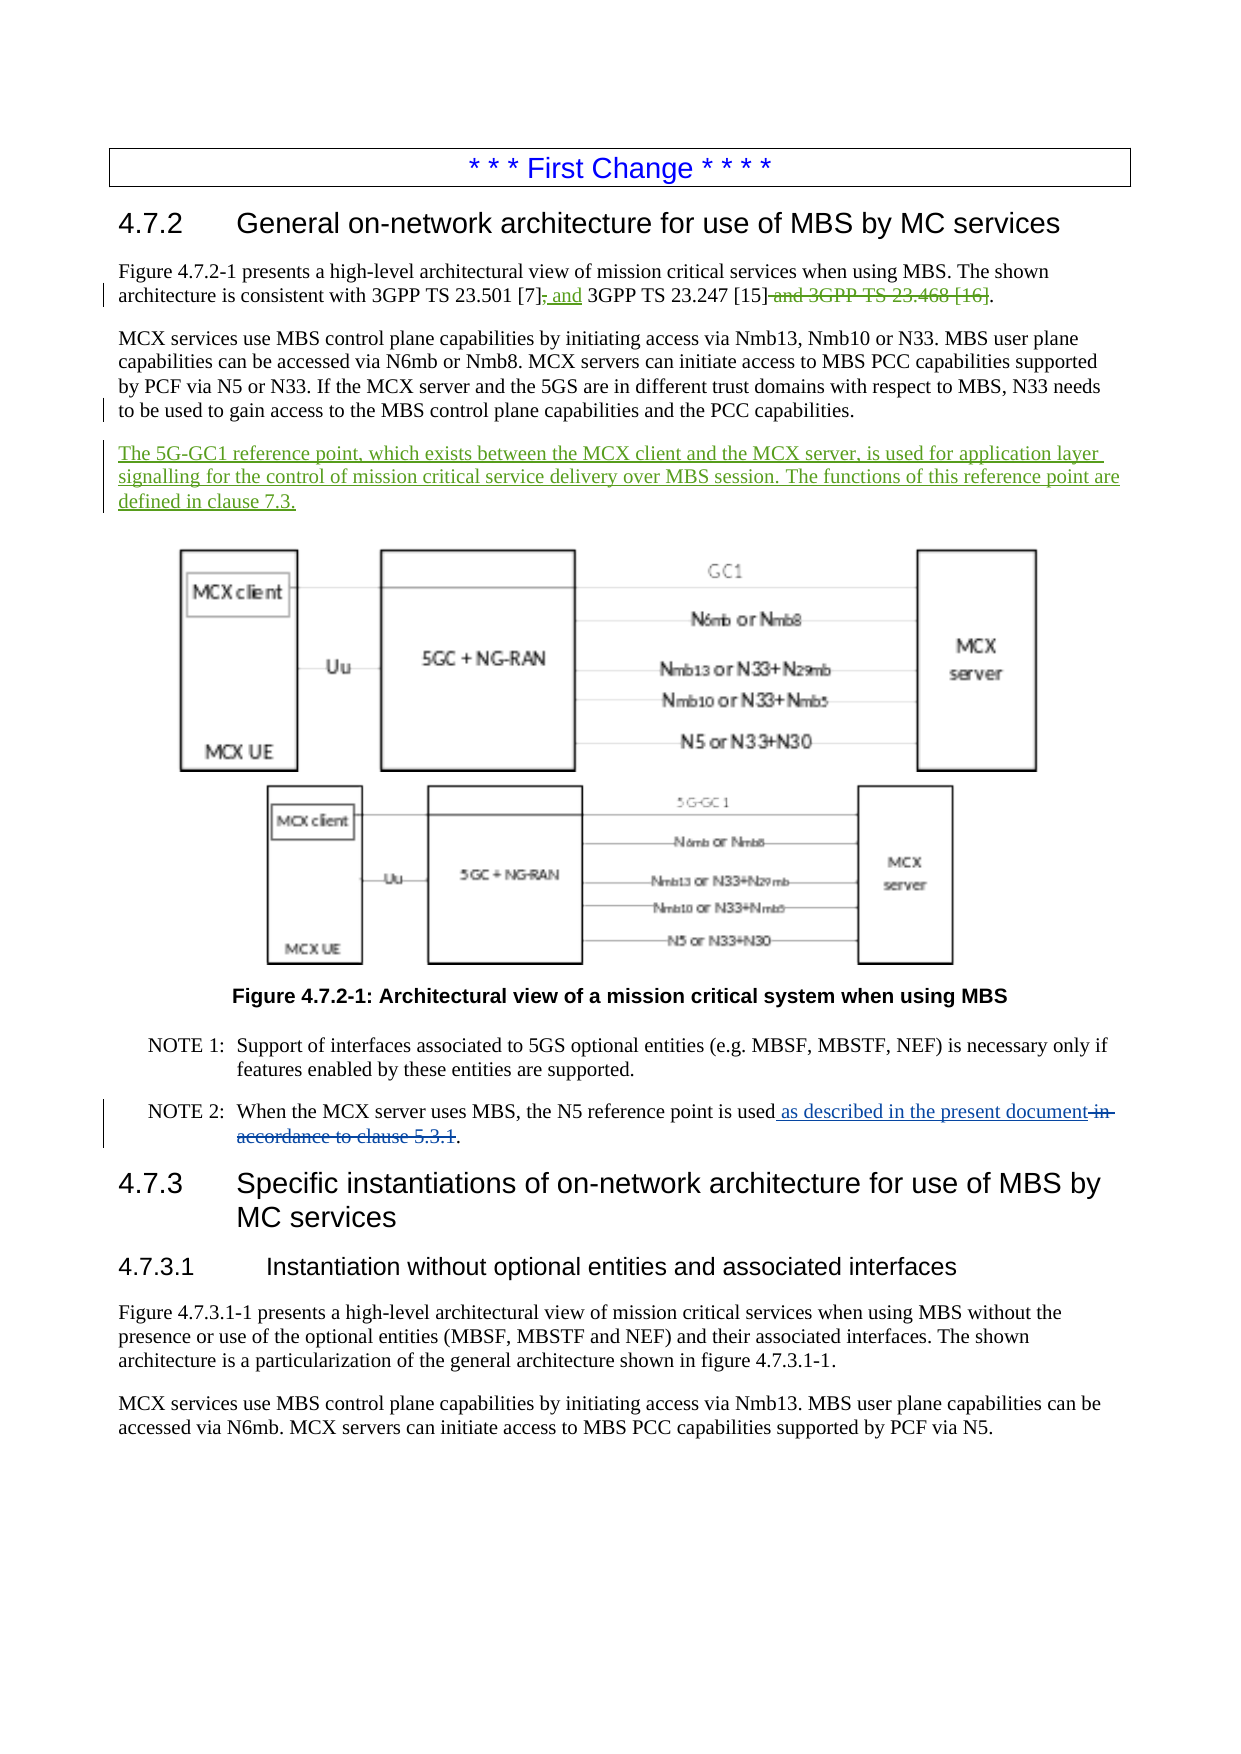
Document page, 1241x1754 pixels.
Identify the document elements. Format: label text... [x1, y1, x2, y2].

text Figure 4.7.2-1 presents a high-level architectural view of mission critical services when using MBS. The shown architecture is consistent with 3GPP TS 23.501 [7] 3GPP TS 23.247 [15]. [118, 258, 1122, 307]
text Figure 4.7.3.1-1 presents a high-level architectural view of mission critical services when using MBS without the presence or use of the optional entities (MBSF, MBSTF and NEF) and their associated interfaces. The shown architecture is a particularization of the general architecture shown in figure 4.7.3.1-1. [118, 1300, 1122, 1372]
text NOTE 1: Support of interfaces associated to 5GS optional entities (e.g. MBSF, MBSTF, NEF) is necessary only if features enabled by these entities are supported. [148, 1033, 1122, 1081]
text * * * First Change * * * * [110, 149, 1130, 186]
text NOTE 2: When the MCX server uses MBS, the N5 reference point is used. [148, 1099, 1122, 1148]
text MCX services use MBS control plane capabilities by initiating access via Nmb13. MBS user plane capabilities can be accessed via N6mb. MCX servers can initiate access to MBS PCC capabilities supported by PCF via N5. [118, 1391, 1122, 1439]
text MCX services use MBS control plane capabilities by initiating access via Nmb13, Nmb10 or N33. MBS user plane capabilities can be accessed via N6mb or Nmb8. MCX servers can initiate access to MBS PCC capabilities supported by PCF via N5 or N33. If the MCX server and the 5GS are in different trust domains with respect to MBS, N33 needs to be used to gain access to the MBS control plane capabilities and the PCC capabilities. [118, 325, 1122, 422]
subtitle 4.7.3 Specific instantiations of on-network architecture for use of MBS by MC services [118, 1166, 1122, 1233]
text 4.7.2 General on-network architecture for use of MBS by MC services [118, 206, 1122, 240]
subtitle 4.7.3.1 Instantiation without optional entities and associated interfaces [118, 1252, 1122, 1281]
text Figure 4.7.2-1: Architectural view of a mission critical system when using MBS [118, 984, 1122, 1008]
